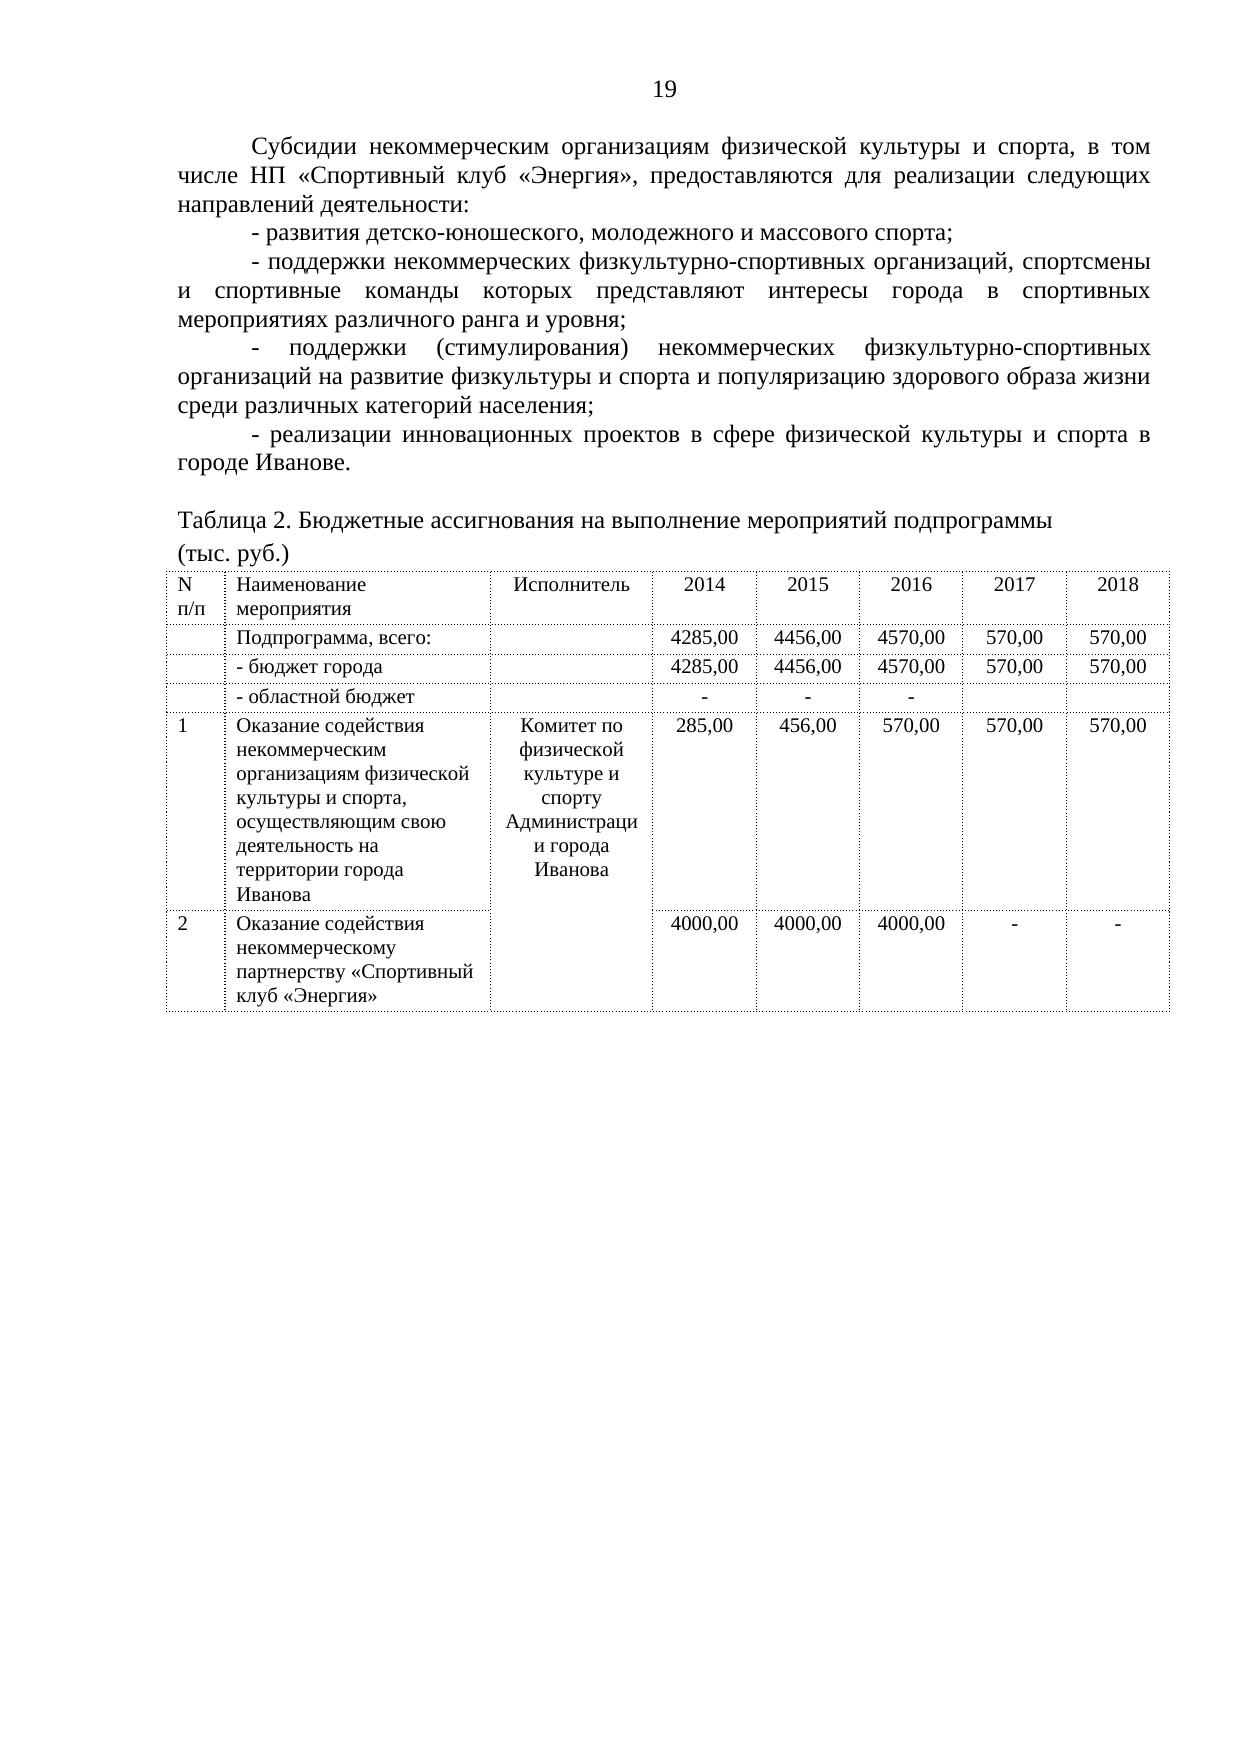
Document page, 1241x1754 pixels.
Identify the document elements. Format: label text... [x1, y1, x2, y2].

table_cell [963, 683, 1066, 712]
table_cell Оказание содействия некоммерческим организациям физической культуры и спорта, осуществляющим свою деятельность на территории города Иванова [225, 712, 490, 910]
table_cell - [1066, 910, 1169, 1011]
table_cell 2 [166, 910, 225, 1011]
table_cell Подпрограмма, всего: [225, 624, 490, 653]
table_cell [166, 624, 225, 653]
table_cell 570,00 [963, 624, 1066, 653]
table_cell [1066, 683, 1169, 712]
table_cell [166, 683, 225, 712]
table_cell - [756, 683, 859, 712]
table_header 2017 [963, 571, 1066, 624]
table_cell 570,00 [1066, 712, 1169, 910]
table_cell 4000,00 [653, 910, 756, 1011]
list - поддержки (стимулирования) некоммерческих физкультурно-спортивных организаций на развитие физкультуры и спорта и популяризацию здорового образа жизни среди различных категорий населения; [177, 332, 1152, 419]
table_cell 4000,00 [860, 910, 963, 1011]
table_header Наименование мероприятия [225, 571, 490, 624]
text (тыс. руб.) [177, 538, 1152, 567]
text Субсидии некоммерческим организациям физической культуры и спорта, в том числе НП «Спортивный клуб «Энергия», предоставляются для реализации следующих направлений деятельности: [177, 131, 1152, 217]
table_cell 570,00 [860, 712, 963, 910]
table_cell 570,00 [963, 654, 1066, 683]
table_cell [490, 654, 653, 683]
table_header Исполнитель [490, 571, 653, 624]
table_cell 285,00 [653, 712, 756, 910]
list - реализации инновационных проектов в сфере физической культуры и спорта в городе Иванове. [177, 419, 1152, 476]
table_cell Комитет по физической культуре и спорту Администрации города Иванова [490, 712, 653, 1011]
table_header 2016 [860, 571, 963, 624]
table_cell Оказание содействия некоммерческому партнерству «Спортивный клуб «Энергия» [225, 910, 490, 1011]
table_cell - [963, 910, 1066, 1011]
table_cell [490, 624, 653, 653]
list - развития детско-юношеского, молодежного и массового спорта; [177, 217, 1152, 246]
table_cell 4285,00 [653, 654, 756, 683]
table_cell 4285,00 [653, 624, 756, 653]
table_header 2015 [756, 571, 859, 624]
table_cell 4456,00 [756, 654, 859, 683]
table_cell 4456,00 [756, 624, 859, 653]
text Таблица 2. Бюджетные ассигнования на выполнение мероприятий подпрограммы [177, 505, 1152, 534]
table_header 2014 [653, 571, 756, 624]
table_cell - [653, 683, 756, 712]
table_header N п/п [166, 571, 225, 624]
table_cell 4570,00 [860, 654, 963, 683]
table_cell 4570,00 [860, 624, 963, 653]
table_cell - бюджет города [225, 654, 490, 683]
table_cell 570,00 [963, 712, 1066, 910]
table_cell 570,00 [1066, 624, 1169, 653]
table_cell 456,00 [756, 712, 859, 910]
table_cell - [860, 683, 963, 712]
table_cell [166, 654, 225, 683]
list - поддержки некоммерческих физкультурно-спортивных организаций, спортсмены и спортивные команды которых представляют интересы города в спортивных мероприятиях различного ранга и уровня; [177, 246, 1152, 332]
table_cell 570,00 [1066, 654, 1169, 683]
table_header 2018 [1066, 571, 1169, 624]
table_cell - областной бюджет [225, 683, 490, 712]
table_cell 1 [166, 712, 225, 910]
table_cell 4000,00 [756, 910, 859, 1011]
table_cell [490, 683, 653, 712]
